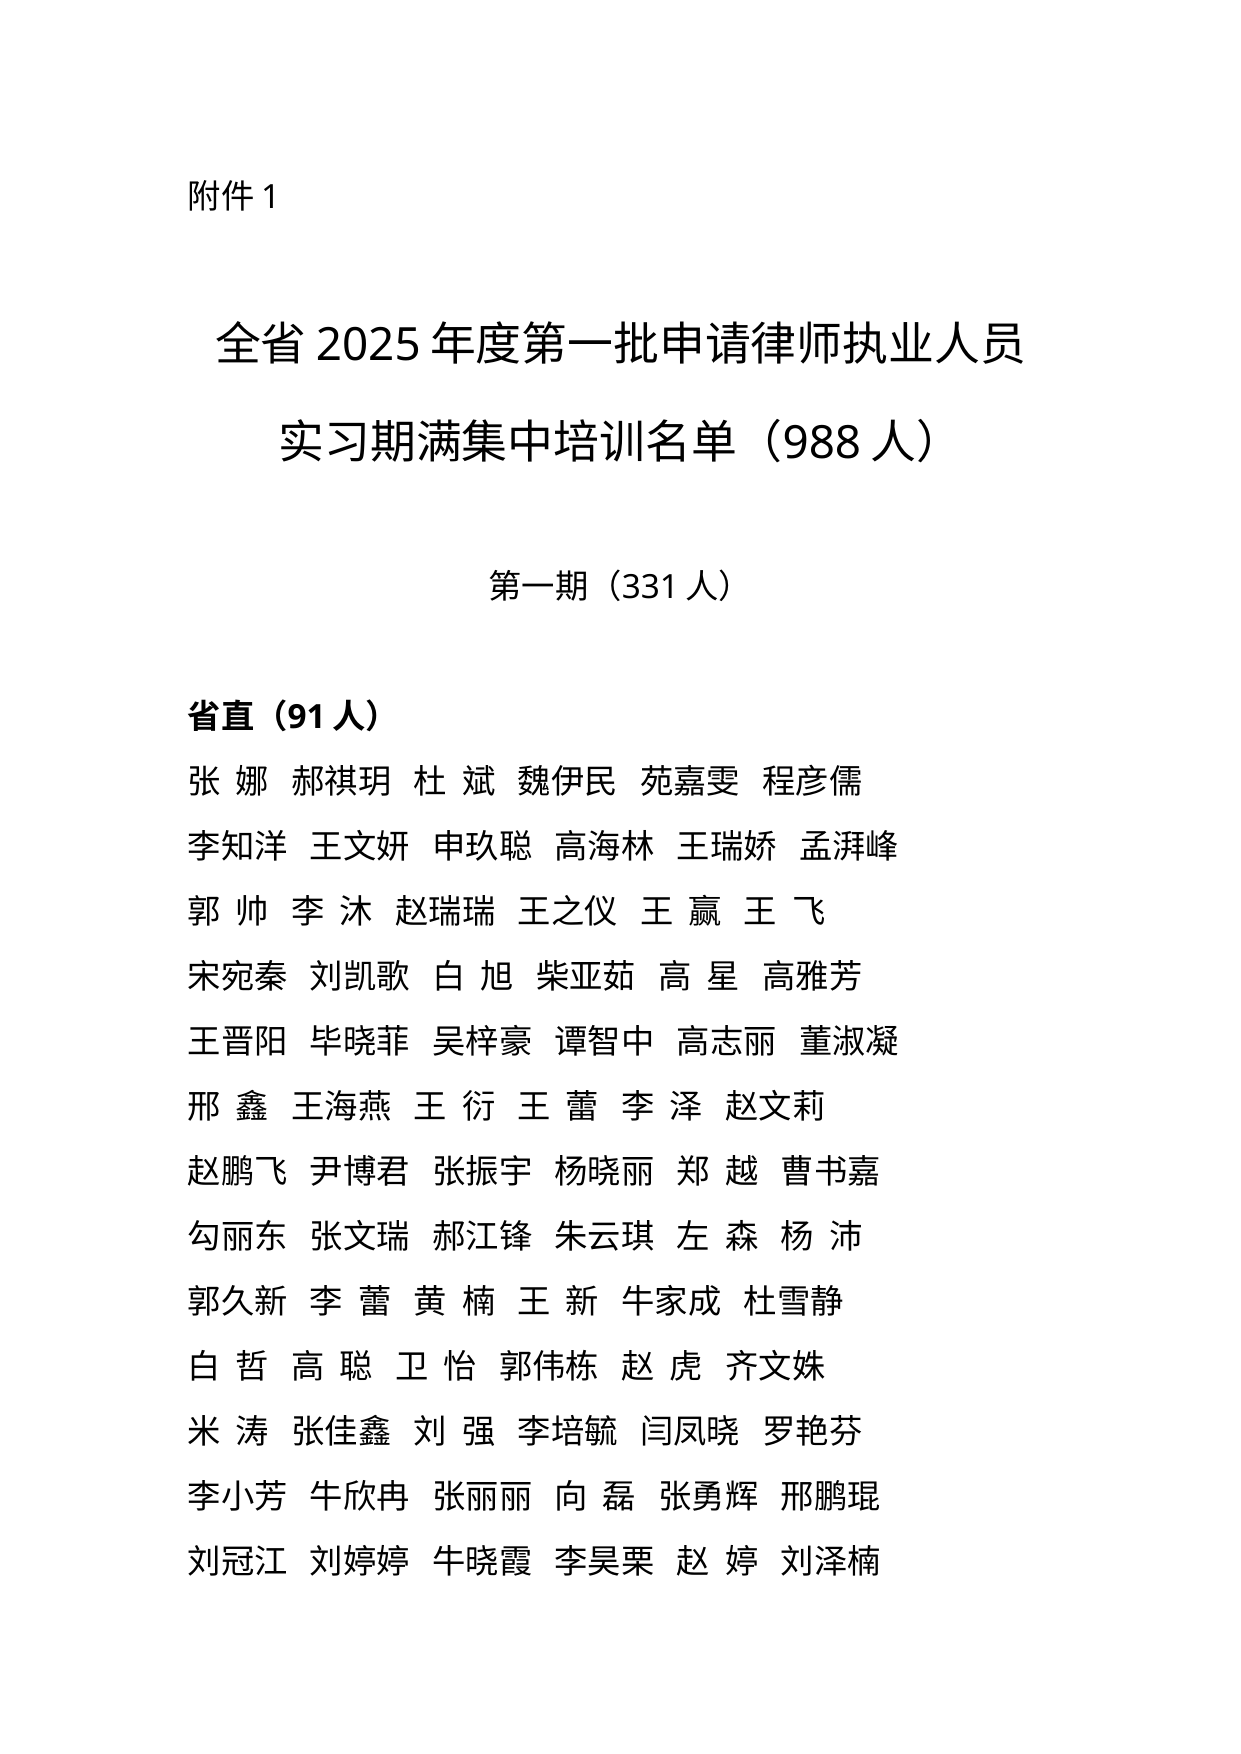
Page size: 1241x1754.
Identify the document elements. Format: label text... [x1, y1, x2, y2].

text 宋宛秦 刘凯歌 白 旭 柴亚茹 高 星 高雅芳 [187, 942, 1053, 1007]
text 第一期（331人） [187, 552, 1053, 617]
text 李小芳 牛欣冉 张丽丽 向 磊 张勇辉 邢鹏琨 [187, 1462, 1053, 1527]
text 米 涛 张佳鑫 刘 强 李培毓 闫凤晓 罗艳芬 [187, 1397, 1053, 1462]
text 郭久新 李 蕾 黄 楠 王 新 牛家成 杜雪静 [187, 1267, 1053, 1332]
text 刘冠江 刘婷婷 牛晓霞 李昊栗 赵 婷 刘泽楠 [187, 1527, 1053, 1592]
text 勾丽东 张文瑞 郝江锋 朱云琪 左 森 杨 沛 [187, 1202, 1053, 1267]
text 全省2025年度第一批申请律师执业人员 [187, 292, 1053, 389]
text 李知洋 王文妍 申玖聪 高海林 王瑞娇 孟湃峰 [187, 812, 1053, 877]
text 附件1 [187, 162, 1053, 227]
text 邢 鑫 王海燕 王 衍 王 蕾 李 泽 赵文莉 [187, 1072, 1053, 1137]
text 张 娜 郝祺玥 杜 斌 魏伊民 苑嘉雯 程彦儒 [187, 747, 1053, 812]
text 实习期满集中培训名单（988人） [187, 389, 1053, 487]
text 王晋阳 毕晓菲 吴梓豪 谭智中 高志丽 董淑凝 [187, 1007, 1053, 1072]
text 省直（91人） [187, 682, 1053, 747]
text 赵鹏飞 尹博君 张振宇 杨晓丽 郑 越 曹书嘉 [187, 1137, 1053, 1202]
text 郭 帅 李 沐 赵瑞瑞 王之仪 王 赢 王 飞 [187, 877, 1053, 942]
text 白 哲 高 聪 卫 怡 郭伟栋 赵 虎 齐文姝 [187, 1332, 1053, 1397]
